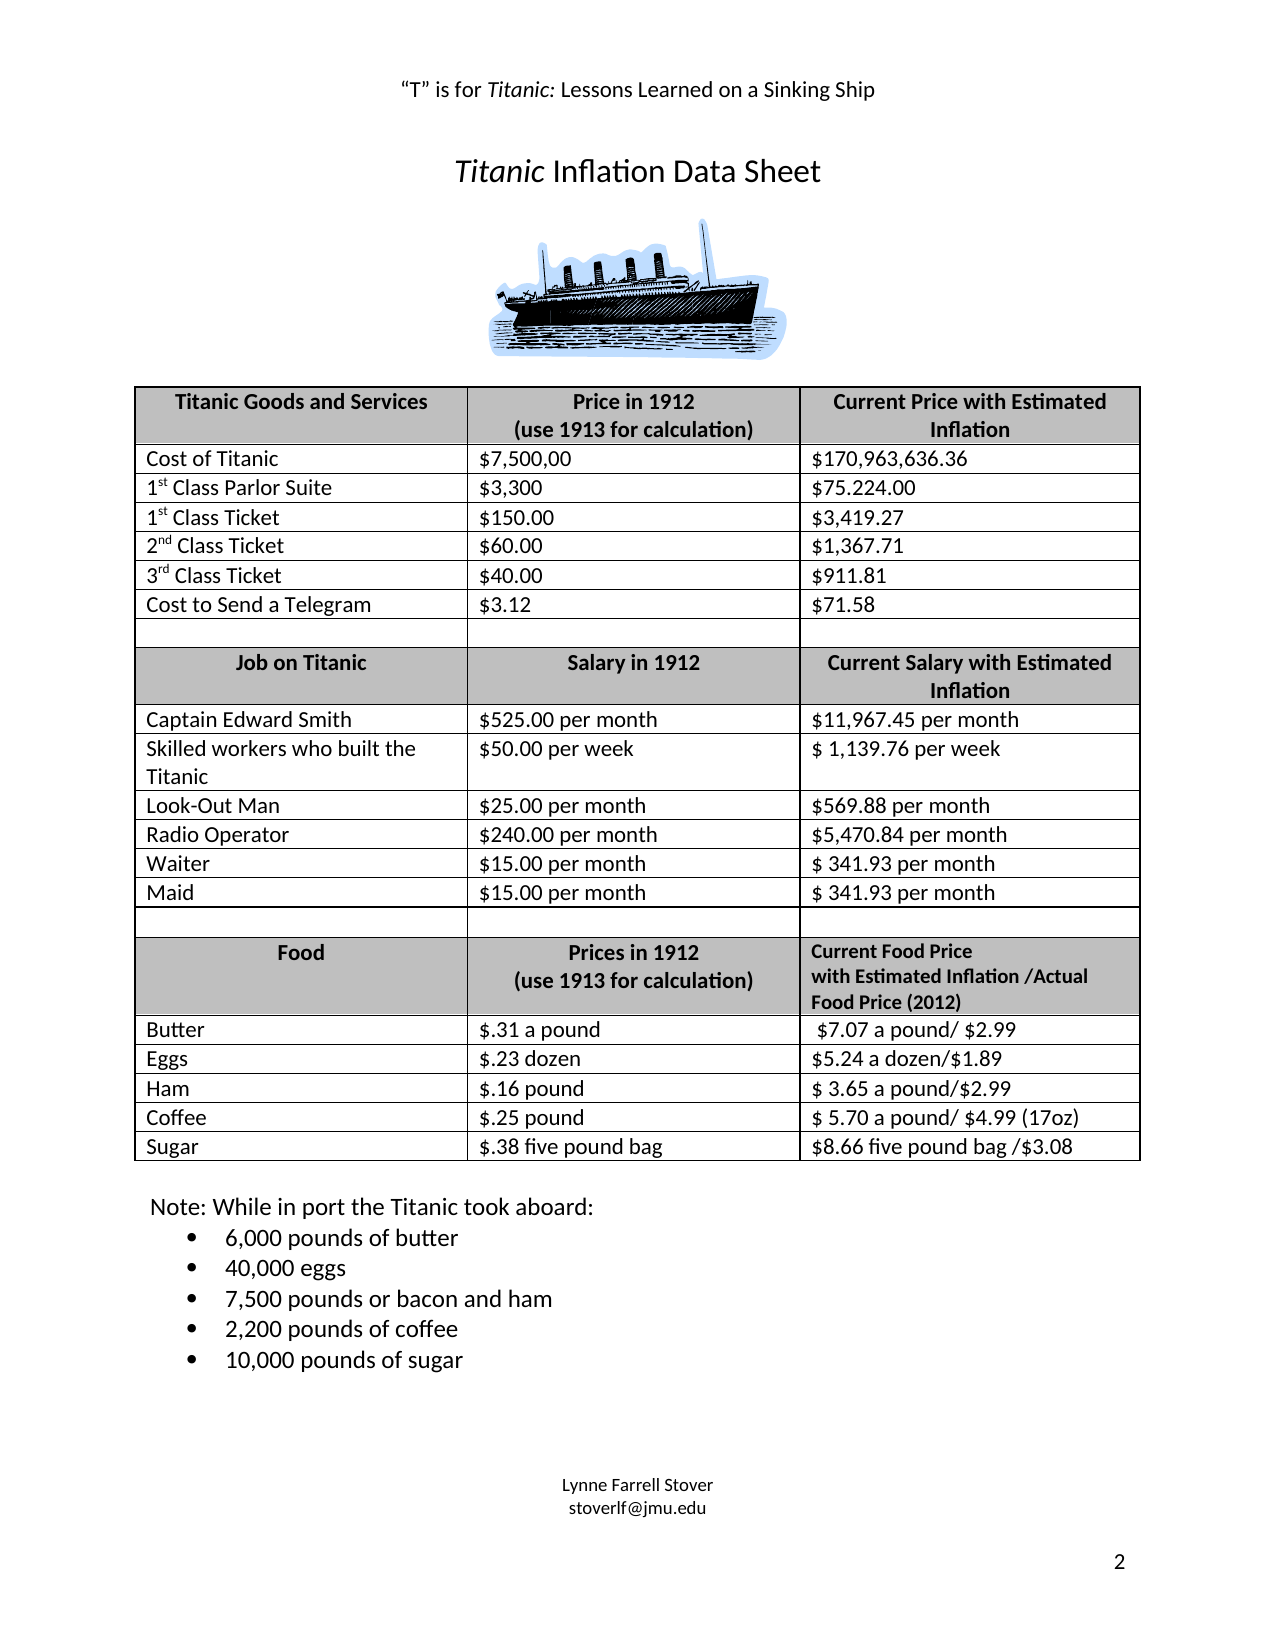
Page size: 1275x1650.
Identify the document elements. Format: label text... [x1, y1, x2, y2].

table_cell 1st Class Parlor Suite [136, 474, 467, 502]
table_cell $5.24 a dozen/$1.89 [801, 1045, 1139, 1073]
table_cell $ 1,139.76 per week [801, 734, 1139, 790]
table_cell Current Salary with Estimated Inflation [801, 648, 1139, 704]
table_cell $.16 pound [468, 1074, 799, 1102]
table_cell Coffee [136, 1103, 467, 1131]
table_cell [136, 908, 467, 937]
table_cell $25.00 per month [468, 791, 799, 819]
table_cell [801, 619, 1139, 647]
table_cell Cost of Titanic [136, 445, 467, 472]
table_cell Eggs [136, 1045, 467, 1073]
table_header Price in 1912 (use 1913 for calculation) [468, 388, 799, 443]
table_cell $.23 dozen [468, 1045, 799, 1073]
table_cell Captain Edward Smith [136, 705, 467, 733]
table_cell $11,967.45 per month [801, 705, 1139, 733]
table_cell Waiter [136, 849, 467, 877]
table_cell $525.00 per month [468, 705, 799, 733]
table_cell $71.58 [801, 590, 1139, 618]
table_cell $1,367.71 [801, 532, 1139, 560]
table_cell $3,300 [468, 474, 799, 502]
table_cell $240.00 per month [468, 820, 799, 848]
text Titanic Inflation Data Sheet [150, 150, 1125, 191]
table_cell $15.00 per month [468, 849, 799, 877]
table_cell [468, 619, 799, 647]
table_cell $ 5.70 a pound/ $4.99 (17oz) [801, 1103, 1139, 1131]
table_cell Food [136, 938, 467, 1014]
table_cell $7.07 a pound/ $2.99 [801, 1016, 1139, 1043]
table_cell Radio Operator [136, 820, 467, 848]
table_cell $ 3.65 a pound/$2.99 [801, 1074, 1139, 1102]
table_cell $ 341.93 per month [801, 849, 1139, 877]
table_cell $.38 five pound bag [468, 1132, 799, 1160]
table_cell [468, 908, 799, 937]
table_cell $150.00 [468, 503, 799, 531]
table_cell 2nd Class Ticket [136, 532, 467, 560]
table_cell $75.224.00 [801, 474, 1139, 502]
table_cell $8.66 five pound bag /$3.08 [801, 1132, 1139, 1160]
list 2,200 pounds of coffee [187, 1313, 1125, 1344]
list 6,000 pounds of butter [187, 1222, 1125, 1252]
table_cell Butter [136, 1016, 467, 1043]
table_cell [801, 908, 1139, 937]
table_cell $ 341.93 per month [801, 878, 1139, 906]
list 40,000 eggs [187, 1252, 1125, 1283]
table_cell Look-Out Man [136, 791, 467, 819]
table_cell $569.88 per month [801, 791, 1139, 819]
table_cell Job on Titanic [136, 648, 467, 704]
table_cell $40.00 [468, 561, 799, 589]
table_cell Ham [136, 1074, 467, 1102]
table_cell 3rd Class Ticket [136, 561, 467, 589]
table_cell Cost to Send a Telegram [136, 590, 467, 618]
table_cell $50.00 per week [468, 734, 799, 790]
table_cell Skilled workers who built the Titanic [136, 734, 467, 790]
list 10,000 pounds of sugar [187, 1344, 1125, 1374]
table_header Current Price with Estimated Inflation [801, 388, 1139, 443]
table_cell [136, 619, 467, 647]
table_cell 1st Class Ticket [136, 503, 467, 531]
table_cell $60.00 [468, 532, 799, 560]
table_header Titanic Goods and Services [136, 388, 467, 443]
table_cell $.31 a pound [468, 1016, 799, 1043]
table_cell Salary in 1912 [468, 648, 799, 704]
list 7,500 pounds or bacon and ham [187, 1283, 1125, 1313]
table_cell $7,500,00 [468, 445, 799, 472]
table_cell Maid [136, 878, 467, 906]
table_cell $3,419.27 [801, 503, 1139, 531]
table_cell Sugar [136, 1132, 467, 1160]
table_cell Current Food Price with Estimated Inflation /Actual Food Price (2012) [801, 938, 1139, 1014]
table_cell $170,963,636.36 [801, 445, 1139, 472]
table_cell $15.00 per month [468, 878, 799, 906]
table_cell $911.81 [801, 561, 1139, 589]
table_cell $3.12 [468, 590, 799, 618]
text Note: While in port the Titanic took aboard: [150, 1191, 1125, 1222]
table_cell $.25 pound [468, 1103, 799, 1131]
table_cell $5,470.84 per month [801, 820, 1139, 848]
table_cell Prices in 1912 (use 1913 for calculation) [468, 938, 799, 1014]
